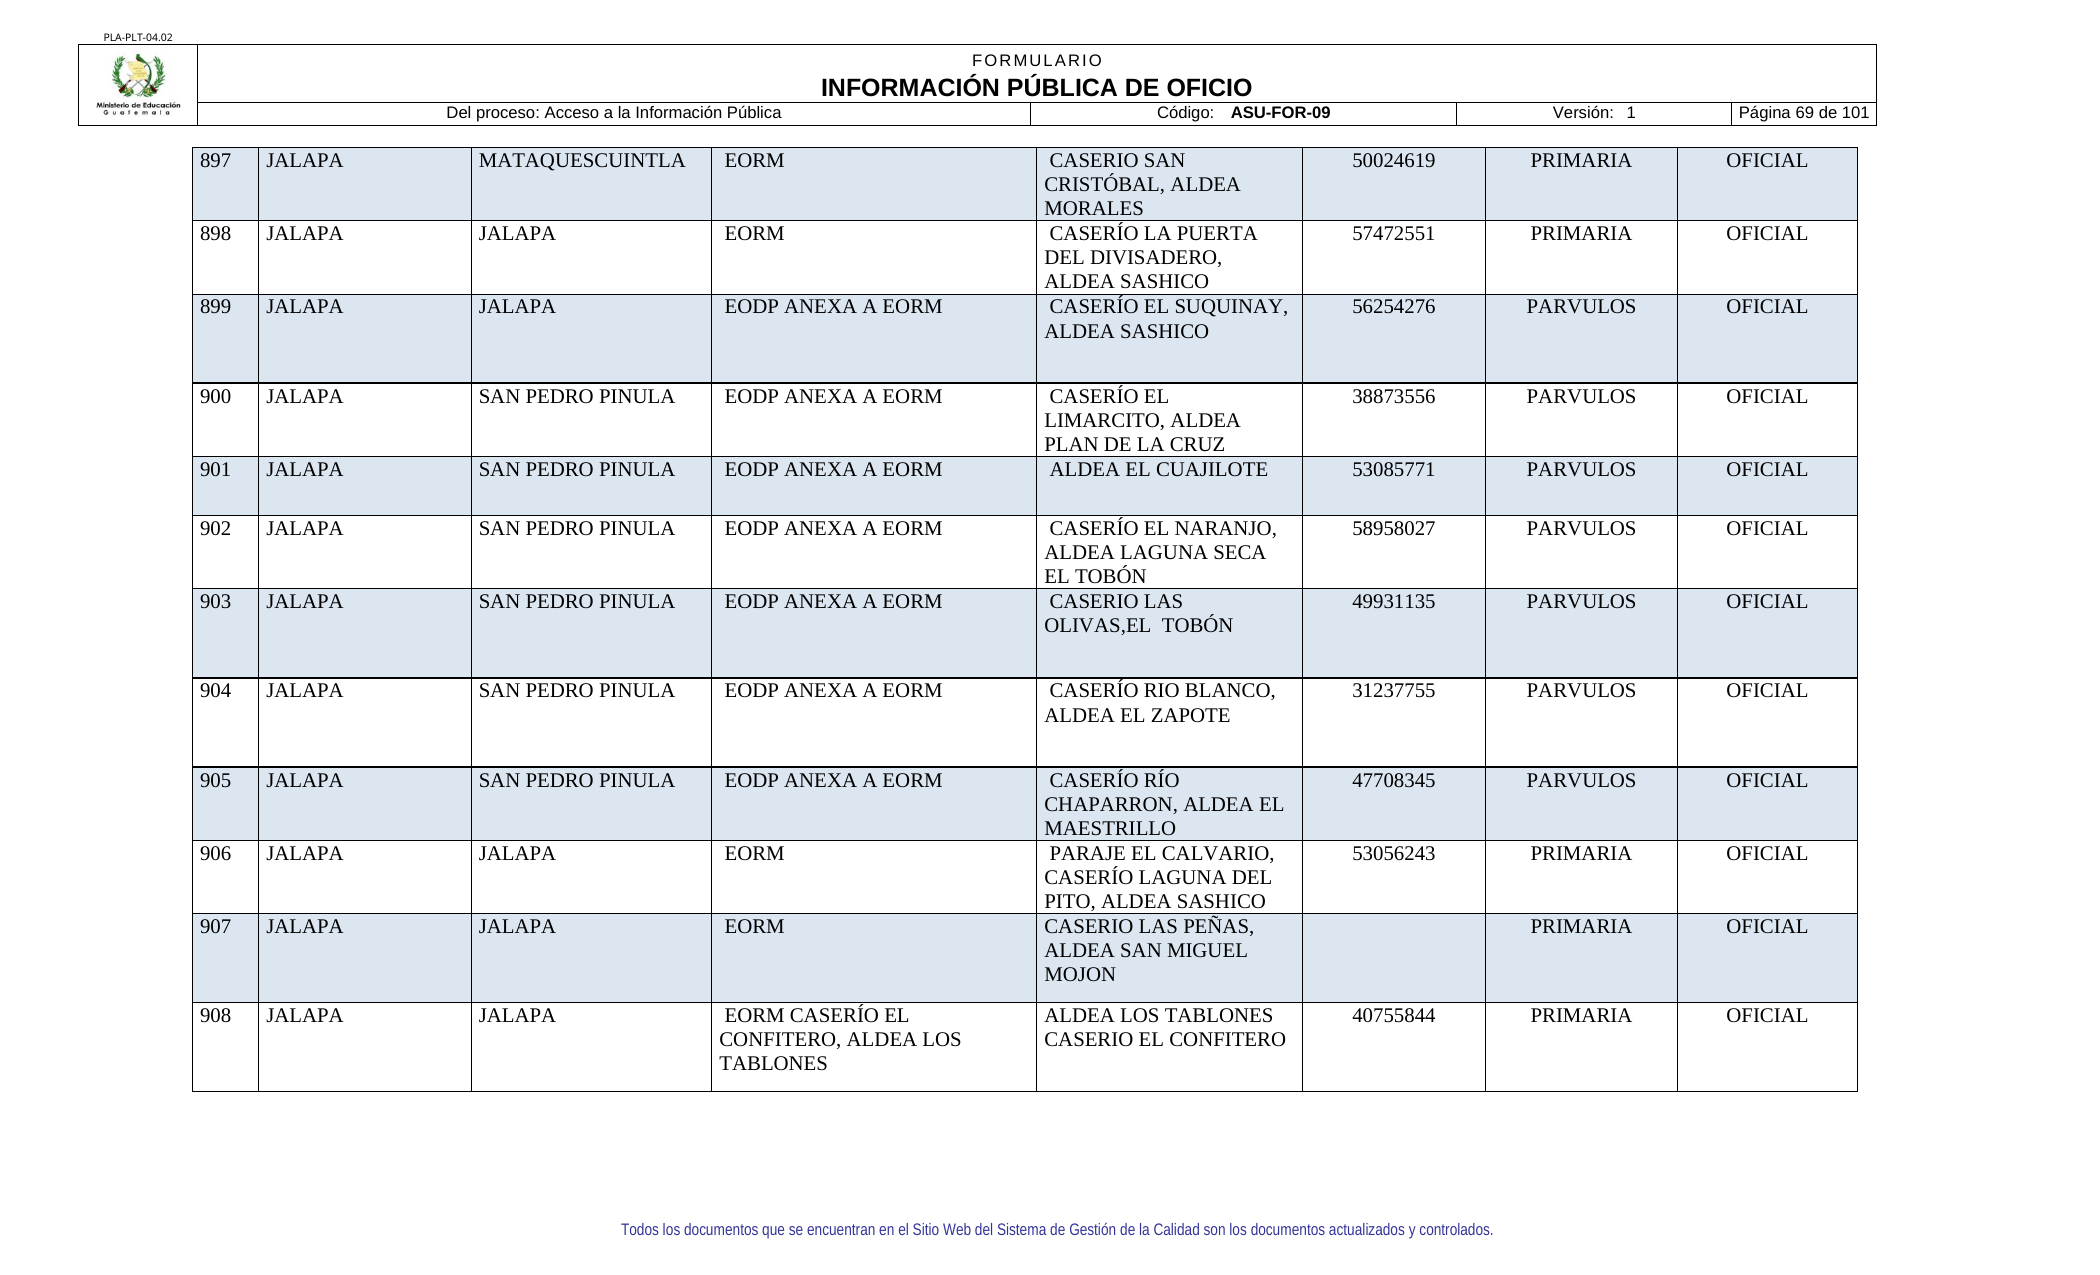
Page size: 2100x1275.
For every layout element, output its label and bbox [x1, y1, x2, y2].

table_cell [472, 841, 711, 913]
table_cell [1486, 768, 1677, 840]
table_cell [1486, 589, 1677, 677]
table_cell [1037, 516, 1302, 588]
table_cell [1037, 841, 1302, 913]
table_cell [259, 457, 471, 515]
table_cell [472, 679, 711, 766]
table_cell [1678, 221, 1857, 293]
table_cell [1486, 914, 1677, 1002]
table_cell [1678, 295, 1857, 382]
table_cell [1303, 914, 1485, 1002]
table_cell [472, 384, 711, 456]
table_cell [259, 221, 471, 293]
picture [95, 51, 181, 117]
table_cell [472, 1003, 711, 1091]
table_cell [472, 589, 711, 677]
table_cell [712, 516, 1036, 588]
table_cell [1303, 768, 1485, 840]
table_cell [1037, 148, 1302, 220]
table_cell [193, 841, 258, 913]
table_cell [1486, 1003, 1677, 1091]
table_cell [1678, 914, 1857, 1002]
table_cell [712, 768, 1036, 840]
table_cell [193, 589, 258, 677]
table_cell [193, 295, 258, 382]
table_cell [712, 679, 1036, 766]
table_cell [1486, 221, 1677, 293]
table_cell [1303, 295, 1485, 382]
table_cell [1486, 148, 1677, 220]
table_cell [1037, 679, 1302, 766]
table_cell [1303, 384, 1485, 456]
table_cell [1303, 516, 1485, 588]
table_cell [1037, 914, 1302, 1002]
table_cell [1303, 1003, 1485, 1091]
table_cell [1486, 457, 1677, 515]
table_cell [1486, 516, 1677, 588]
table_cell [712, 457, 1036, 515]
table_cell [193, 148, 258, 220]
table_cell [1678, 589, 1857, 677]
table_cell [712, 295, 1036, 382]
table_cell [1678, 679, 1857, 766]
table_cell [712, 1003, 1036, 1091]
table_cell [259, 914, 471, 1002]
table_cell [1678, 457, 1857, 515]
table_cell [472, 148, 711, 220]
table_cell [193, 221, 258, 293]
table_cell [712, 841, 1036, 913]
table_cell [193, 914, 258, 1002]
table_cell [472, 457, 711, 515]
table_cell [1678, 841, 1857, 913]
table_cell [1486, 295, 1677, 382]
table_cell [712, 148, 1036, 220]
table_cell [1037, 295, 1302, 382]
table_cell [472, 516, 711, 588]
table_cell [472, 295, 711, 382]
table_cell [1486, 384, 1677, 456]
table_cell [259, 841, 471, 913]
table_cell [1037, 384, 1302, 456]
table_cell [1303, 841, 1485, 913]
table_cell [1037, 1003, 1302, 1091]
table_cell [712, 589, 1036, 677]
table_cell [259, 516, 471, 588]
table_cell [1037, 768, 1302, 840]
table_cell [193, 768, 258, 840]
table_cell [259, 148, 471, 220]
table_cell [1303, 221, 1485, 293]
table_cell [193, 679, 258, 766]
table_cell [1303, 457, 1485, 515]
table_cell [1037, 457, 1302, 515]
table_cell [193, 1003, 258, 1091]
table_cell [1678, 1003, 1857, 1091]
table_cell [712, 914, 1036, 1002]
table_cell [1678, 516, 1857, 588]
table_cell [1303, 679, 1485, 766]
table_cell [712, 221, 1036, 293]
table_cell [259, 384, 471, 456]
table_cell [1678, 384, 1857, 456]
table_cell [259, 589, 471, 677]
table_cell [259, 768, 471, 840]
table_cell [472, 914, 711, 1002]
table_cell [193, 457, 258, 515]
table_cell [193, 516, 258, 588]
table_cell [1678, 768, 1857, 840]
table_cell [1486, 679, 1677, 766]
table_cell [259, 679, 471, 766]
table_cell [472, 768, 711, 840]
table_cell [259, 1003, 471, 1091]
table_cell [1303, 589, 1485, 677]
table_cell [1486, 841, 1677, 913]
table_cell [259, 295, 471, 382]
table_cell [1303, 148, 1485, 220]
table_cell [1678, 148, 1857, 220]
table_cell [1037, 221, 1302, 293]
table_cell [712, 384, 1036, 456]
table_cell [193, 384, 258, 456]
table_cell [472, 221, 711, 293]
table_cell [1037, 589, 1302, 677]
